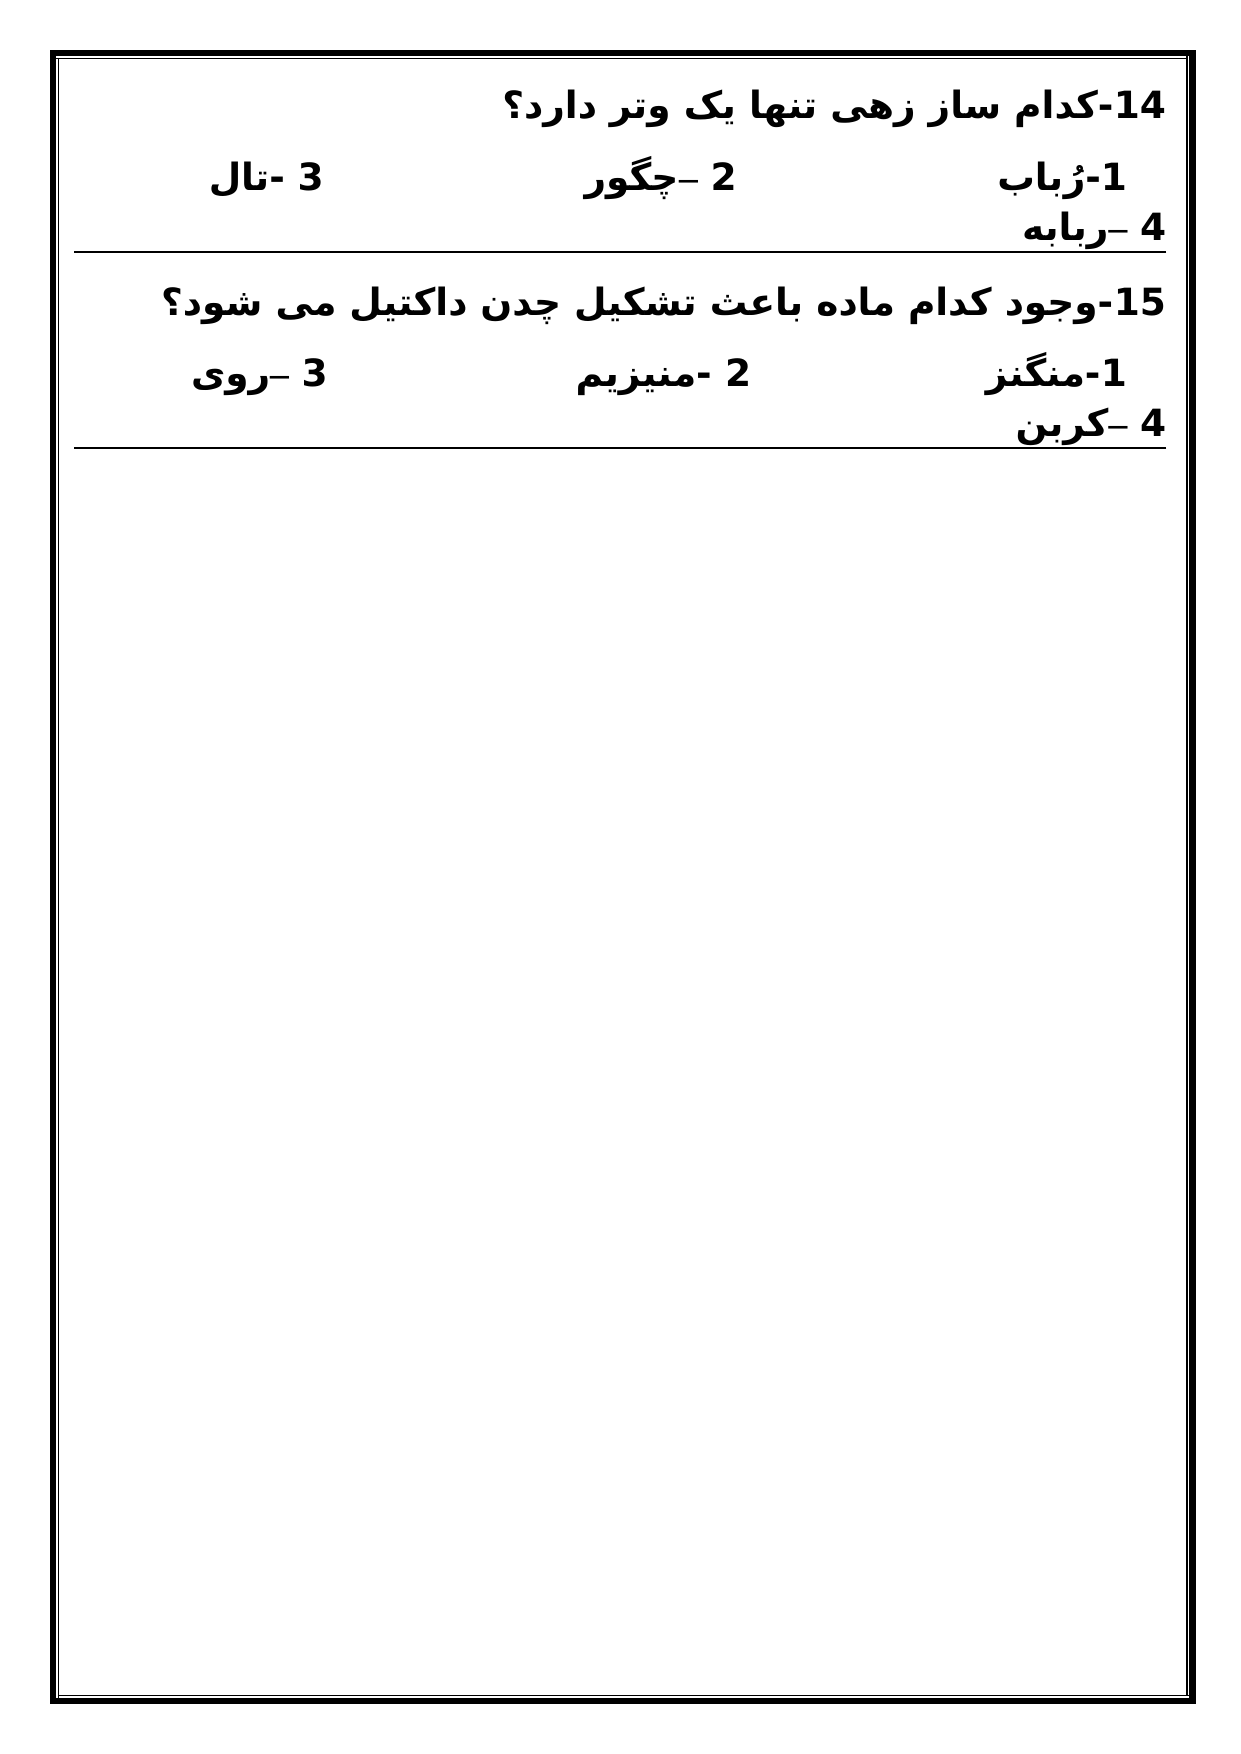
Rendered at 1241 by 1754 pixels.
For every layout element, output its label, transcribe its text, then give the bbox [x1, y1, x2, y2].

text 1-رُباب 2 –چگور 3 -تال 4 –ربابه [74, 155, 1166, 251]
text 1-منگنز 2 -منیزیم 3 –روی 4 –کربن [74, 351, 1166, 447]
text 15-وجود کدام ماده باعث تشکیل چدن داکتیل می شود؟ [74, 280, 1166, 324]
text 14-کدام ساز زهی تنها یک وتر دارد؟ [74, 84, 1166, 128]
